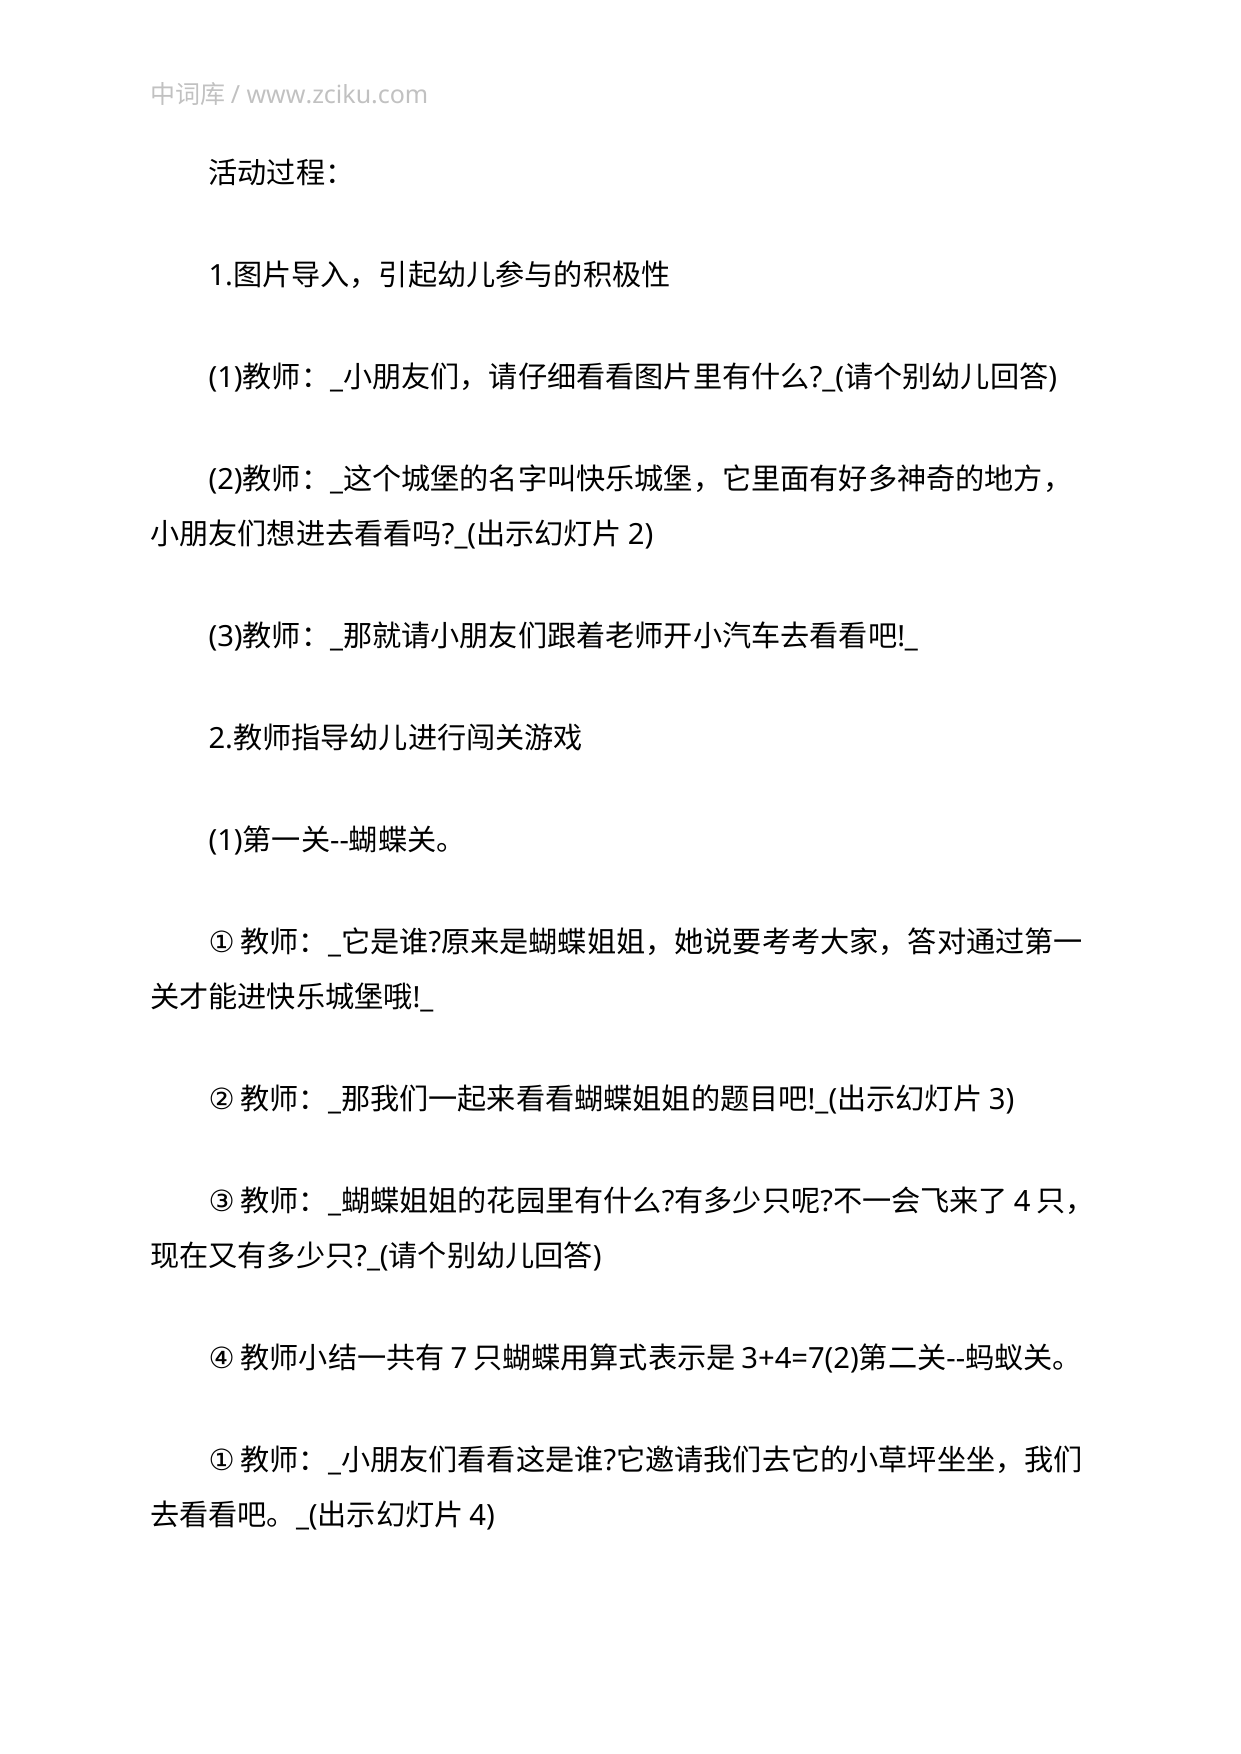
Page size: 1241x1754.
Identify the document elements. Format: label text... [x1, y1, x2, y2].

text ①教师：_小朋友们看看这是谁?它邀请我们去它的小草坪坐坐，我们去看看吧。_(出示幻灯片4) [150, 1437, 1090, 1534]
text ④教师小结一共有7只蝴蝶用算式表示是3+4=7(2)第二关--蚂蚁关。 [150, 1334, 1090, 1377]
text 1.图片导入，引起幼儿参与的积极性 [150, 252, 1090, 294]
text (2)教师：_这个城堡的名字叫快乐城堡，它里面有好多神奇的地方，小朋友们想进去看看吗?_(出示幻灯片2) [150, 456, 1090, 553]
text ①教师：_它是谁?原来是蝴蝶姐姐，她说要考考大家，答对通过第一关才能进快乐城堡哦!_ [150, 919, 1090, 1016]
text 活动过程： [150, 150, 1090, 192]
text ②教师：_那我们一起来看看蝴蝶姐姐的题目吧!_(出示幻灯片3) [150, 1076, 1090, 1118]
text (3)教师：_那就请小朋友们跟着老师开小汽车去看看吧!_ [150, 613, 1090, 655]
text (1)教师：_小朋友们，请仔细看看图片里有什么?_(请个别幼儿回答) [150, 354, 1090, 396]
text (1)第一关--蝴蝶关。 [150, 817, 1090, 859]
text ③教师：_蝴蝶姐姐的花园里有什么?有多少只呢?不一会飞来了4只，现在又有多少只?_(请个别幼儿回答) [150, 1178, 1090, 1275]
text 2.教师指导幼儿进行闯关游戏 [150, 715, 1090, 757]
